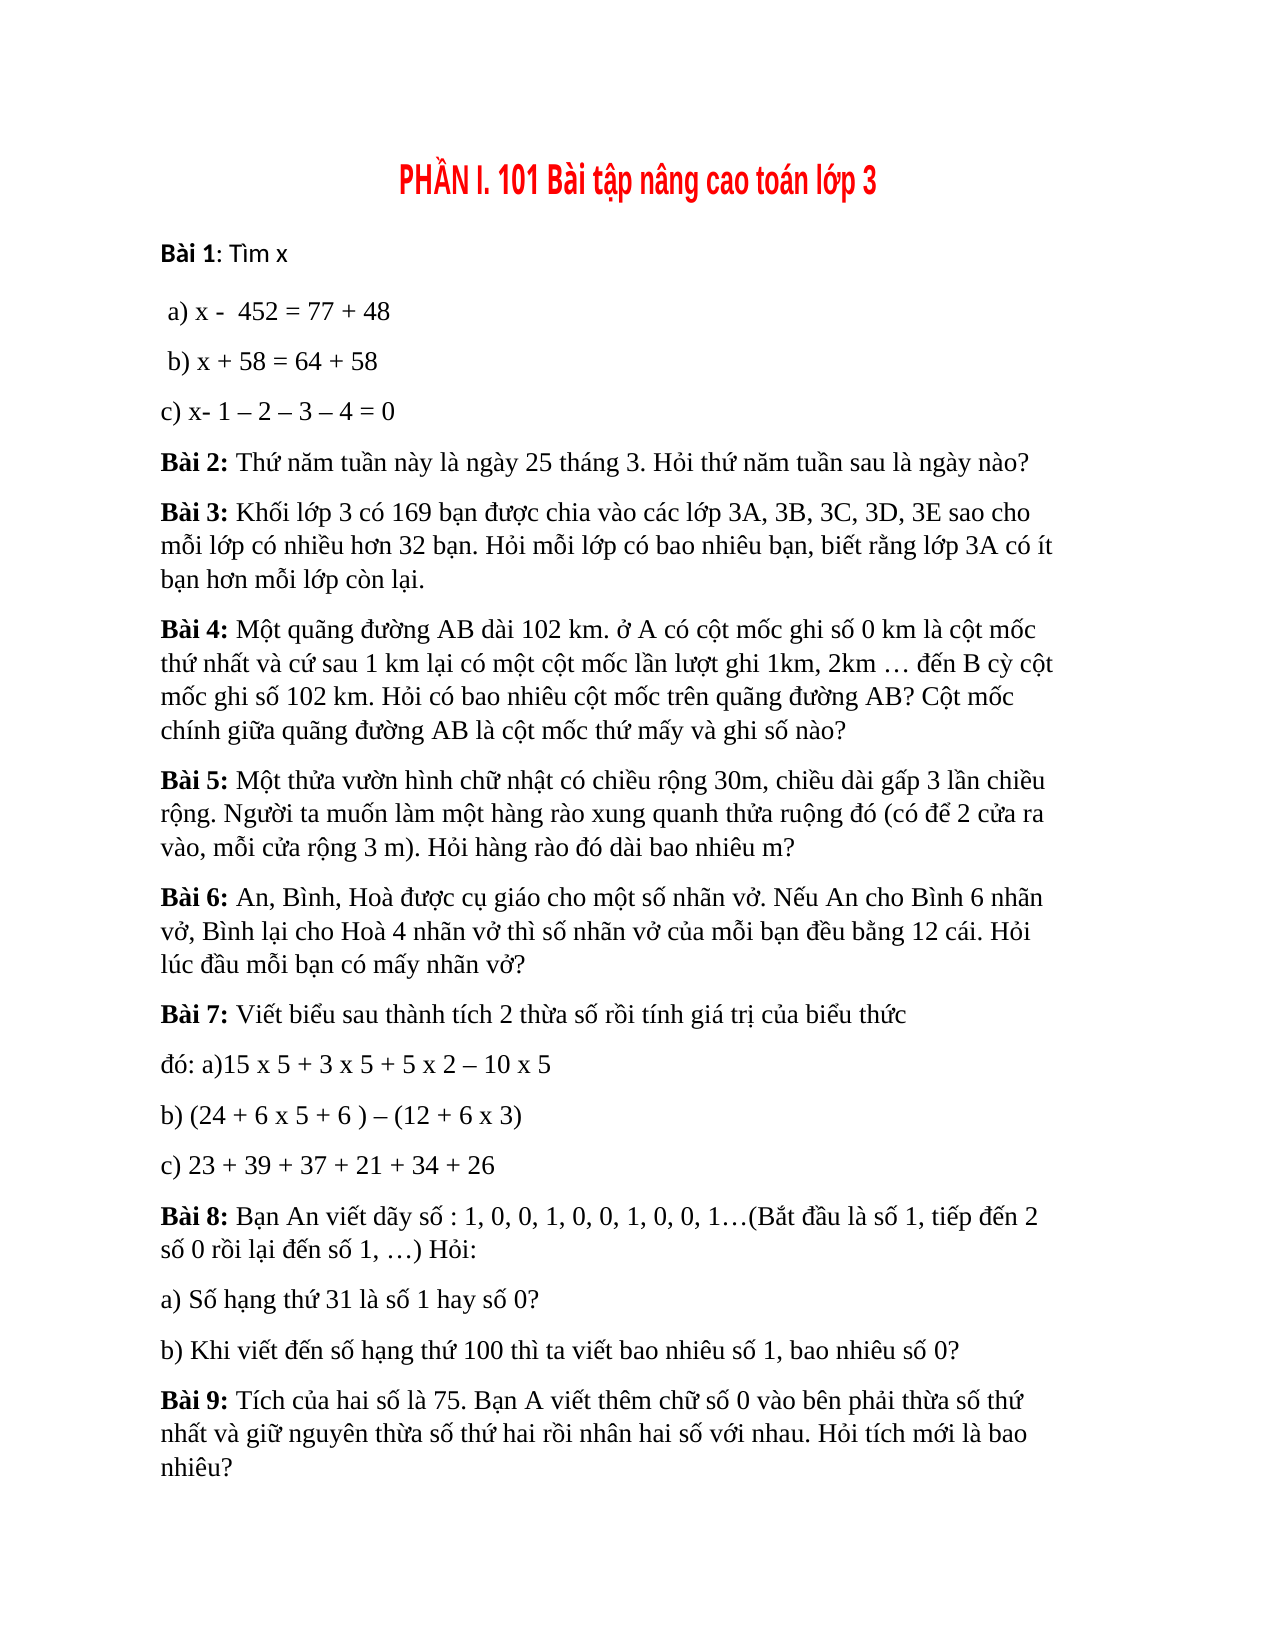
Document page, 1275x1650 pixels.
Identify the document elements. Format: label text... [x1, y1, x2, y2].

text Bài 7: Viết biểu sau thành tích 2 thừa số rồi tính giá trị của biểu thức đó: a)15 x 5 + 3 x 5 + 5 x 2 – 10 x 5 [160, 999, 920, 1079]
text PHẦN I. 101 Bài tập nâng cao toán lớp 3 [150, 150, 1125, 207]
list Số hạng thứ 31 là số 1 hay số 0? [160, 1283, 1125, 1315]
text b) (24 + 6 x 5 + 6 ) – (12 + 6 x 3) [160, 1099, 1059, 1130]
text Bài 8: Bạn An viết dãy số : 1, 0, 0, 1, 0, 0, 1, 0, 0, 1…(Bắt đầu là số 1, tiếp đến 2 số 0 rồi lại đến số 1, …) Hỏi: [160, 1200, 1059, 1264]
text c) 23 + 39 + 37 + 21 + 34 + 26 [160, 1149, 1059, 1180]
text Bài 9: Tích của hai số là 75. Bạn A viết thêm chữ số 0 vào bên phải thừa số thứ nhất và giữ nguyên thừa số thứ hai rồi nhân hai số với nhau. Hỏi tích mới là bao nhiêu? [160, 1384, 1059, 1482]
text Bài 1: Tìm x [160, 236, 1059, 269]
text Bài 6: An, Bình, Hoà được cụ giáo cho một số nhãn vở. Nếu An cho Bình 6 nhãn vở, Bình lại cho Hoà 4 nhãn vở thì số nhãn vở của mỗi bạn đều bằng 12 cái. Hỏi lúc đầu mỗi bạn có mấy nhãn vở? [160, 881, 1059, 979]
text Bài 4: Một quãng đường AB dài 102 km. ở A có cột mốc ghi số 0 km là cột mốc thứ nhất và cứ sau 1 km lại có một cột mốc lần lượt ghi 1km, 2km … đến B cỳ cột mốc ghi số 102 km. Hỏi có bao nhiêu cột mốc trên quãng đường AB? Cột mốc chính giữa quãng đường AB là cột mốc thứ mấy và ghi số nào? [160, 613, 1059, 745]
text Bài 3: Khối lớp 3 có 169 bạn được chia vào các lớp 3A, 3B, 3C, 3D, 3E sao cho mỗi lớp có nhiều hơn 32 bạn. Hỏi mỗi lớp có bao nhiêu bạn, biết rằng lớp 3A có ít bạn hơn mỗi lớp còn lại. [160, 496, 1059, 594]
text c) x- 1 – 2 – 3 – 4 = 0 [160, 396, 1059, 427]
text Bài 2: Thứ năm tuần này là ngày 25 tháng 3. Hỏi thứ năm tuần sau là ngày nào? [160, 446, 1059, 477]
text a) x - 452 = 77 + 48 [167, 295, 1059, 326]
text Bài 5: Một thửa vườn hình chữ nhật có chiều rộng 30m, chiều dài gấp 3 lần chiều rộng. Người ta muốn làm một hàng rào xung quanh thửa ruộng đó (có để 2 cửa ra vào, mỗi cửa rộng 3 m). Hỏi hàng rào đó dài bao nhiêu m? [160, 764, 1056, 862]
list Khi viết đến số hạng thứ 100 thì ta viết bao nhiêu số 1, bao nhiêu số 0? [160, 1334, 1125, 1365]
text b) x + 58 = 64 + 58 [167, 345, 1059, 376]
